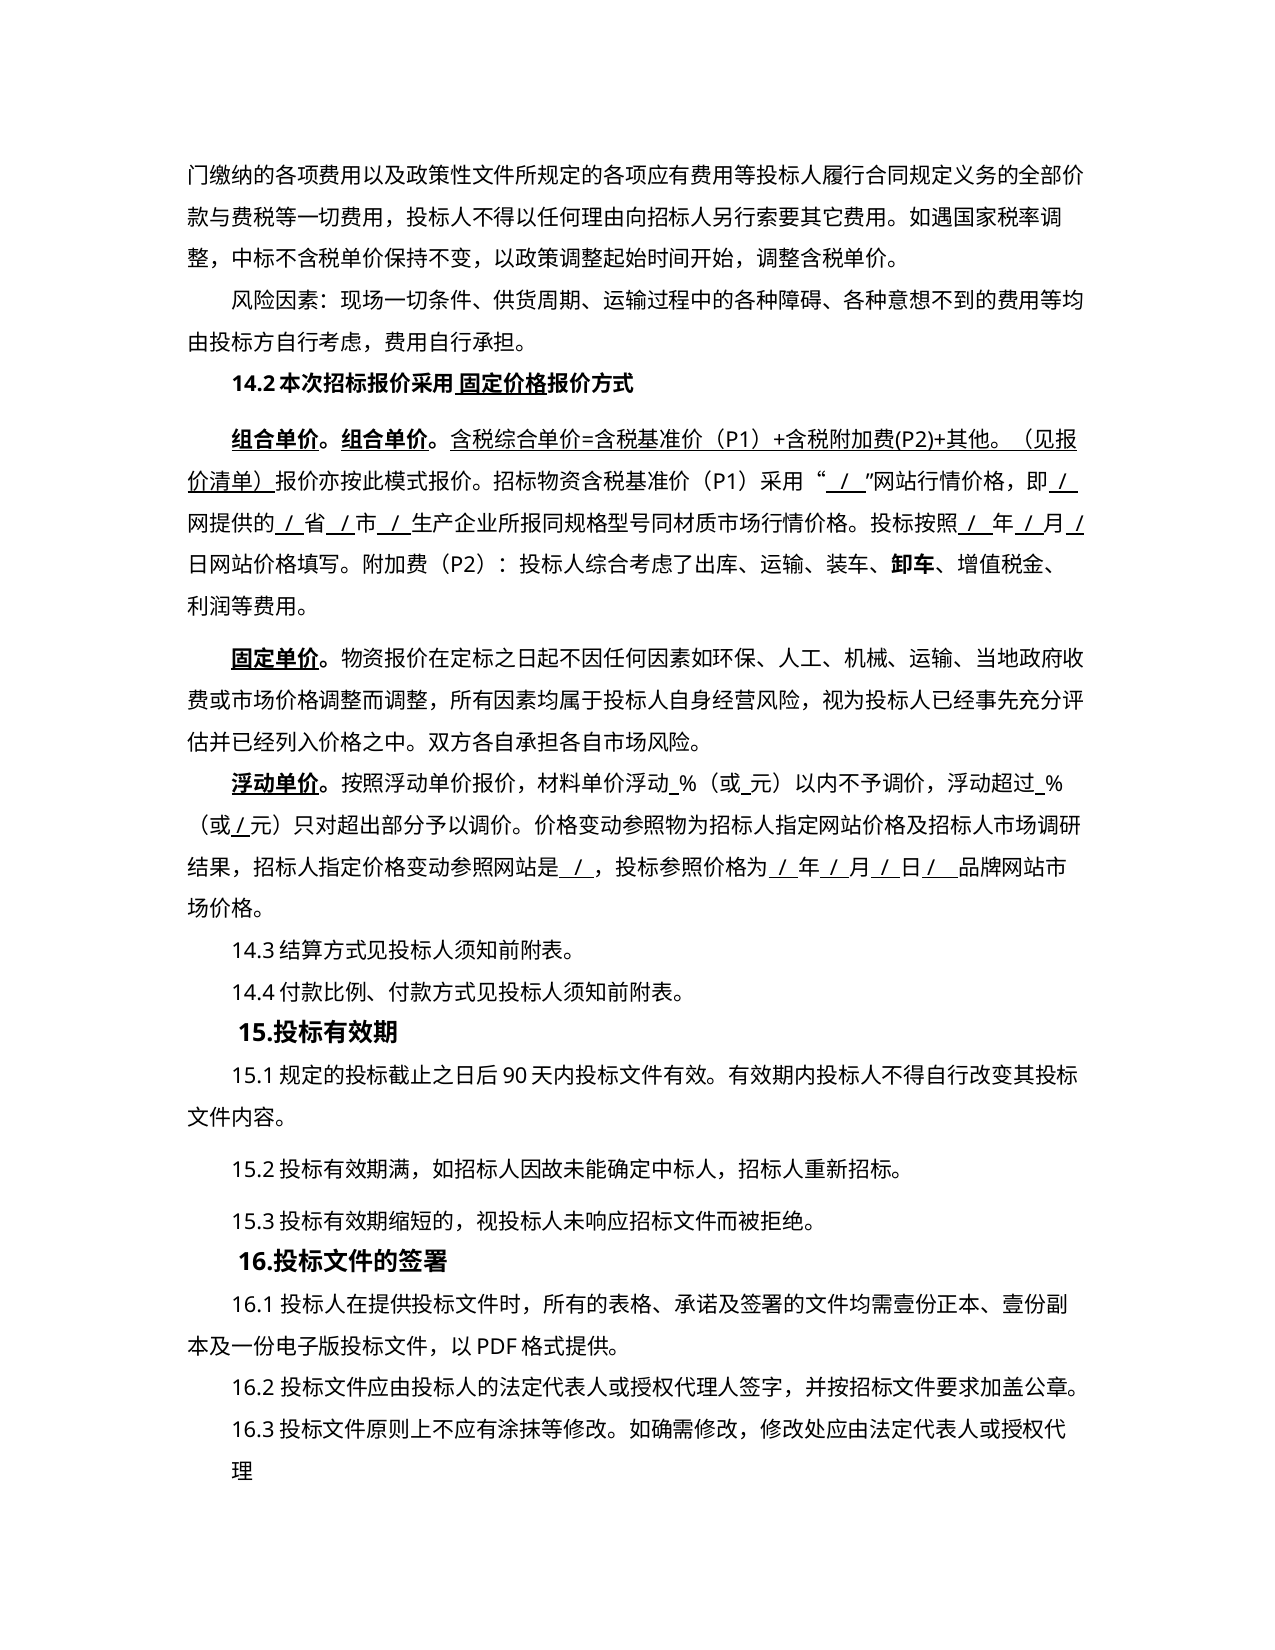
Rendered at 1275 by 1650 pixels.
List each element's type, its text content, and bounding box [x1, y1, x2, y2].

text 16.投标文件的签署 [187, 1237, 1087, 1279]
text 15.1规定的投标截止之日后90天内投标文件有效。有效期内投标人不得自行改变其投标文件内容。 [187, 1050, 1087, 1133]
text 14.3结算方式见投标人须知前附表。 [187, 925, 1087, 967]
text 15.投标有效期 [187, 1008, 1087, 1050]
text 16.2 投标文件应由投标人的法定代表人或授权代理人签字，并按招标文件要求加盖公章。16.3投标文件原则上不应有涂抹等修改。如确需修改，修改处应由法定代表人或授权代理 [231, 1362, 1087, 1487]
text 14.4付款比例、付款方式见投标人须知前附表。 [187, 967, 1087, 1008]
text 14.2本次招标报价采用 固定价格报价方式 [187, 358, 1087, 400]
text 15.2投标有效期满，如招标人因故未能确定中标人，招标人重新招标。 [187, 1144, 1087, 1185]
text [187, 150, 1087, 275]
text 浮动单价。按照浮动单价报价，材料单价浮动 %（或 元）以内不予调价，浮动超过 %（或 / 元）只对超出部分予以调价。价格变动参照物为招标人指定网站价格及招标人市场调研结果，招标人指定价格变动参照网站是 / ，投标参照价格为 / 年 / 月 / 日 / 品牌网站市场价格。 [187, 758, 1087, 925]
text 固定单价。物资报价在定标之日起不因任何因素如环保、人工、机械、运输、当地政府收费或市场价格调整而调整，所有因素均属于投标人自身经营风险，视为投标人已经事先充分评估并已经列入价格之中。双方各自承担各自市场风险。 [187, 633, 1087, 758]
text 16.1 投标人在提供投标文件时，所有的表格、承诺及签署的文件均需壹份正本、壹份副本及一份电子版投标文件，以PDF格式提供。 [187, 1279, 1087, 1362]
text 15.3投标有效期缩短的，视投标人未响应招标文件而被拒绝。 [187, 1196, 1087, 1237]
list 组合单价。组合单价。含税综合单价=含税基准价（P1）+含税附加费(P2)+其他。（见报价清单）报价亦按此模式报价。招标物资含税基准价（P1）采用“ / ”网站行情价格，即 / 网提供的 / 省 / 市 / 生产企业所报同规格型号同材质市场行情价格。投标按照 / 年 / 月 / 日网站价格填写。附加费（P2）：投标人综合考虑了出库、运输、装车、卸车、增值税金、利润等费用。 [187, 412, 1087, 621]
text 风险因素：现场一切条件、供货周期、运输过程中的各种障碍、各种意想不到的费用等均由投标方自行考虑，费用自行承担。 [187, 275, 1087, 358]
